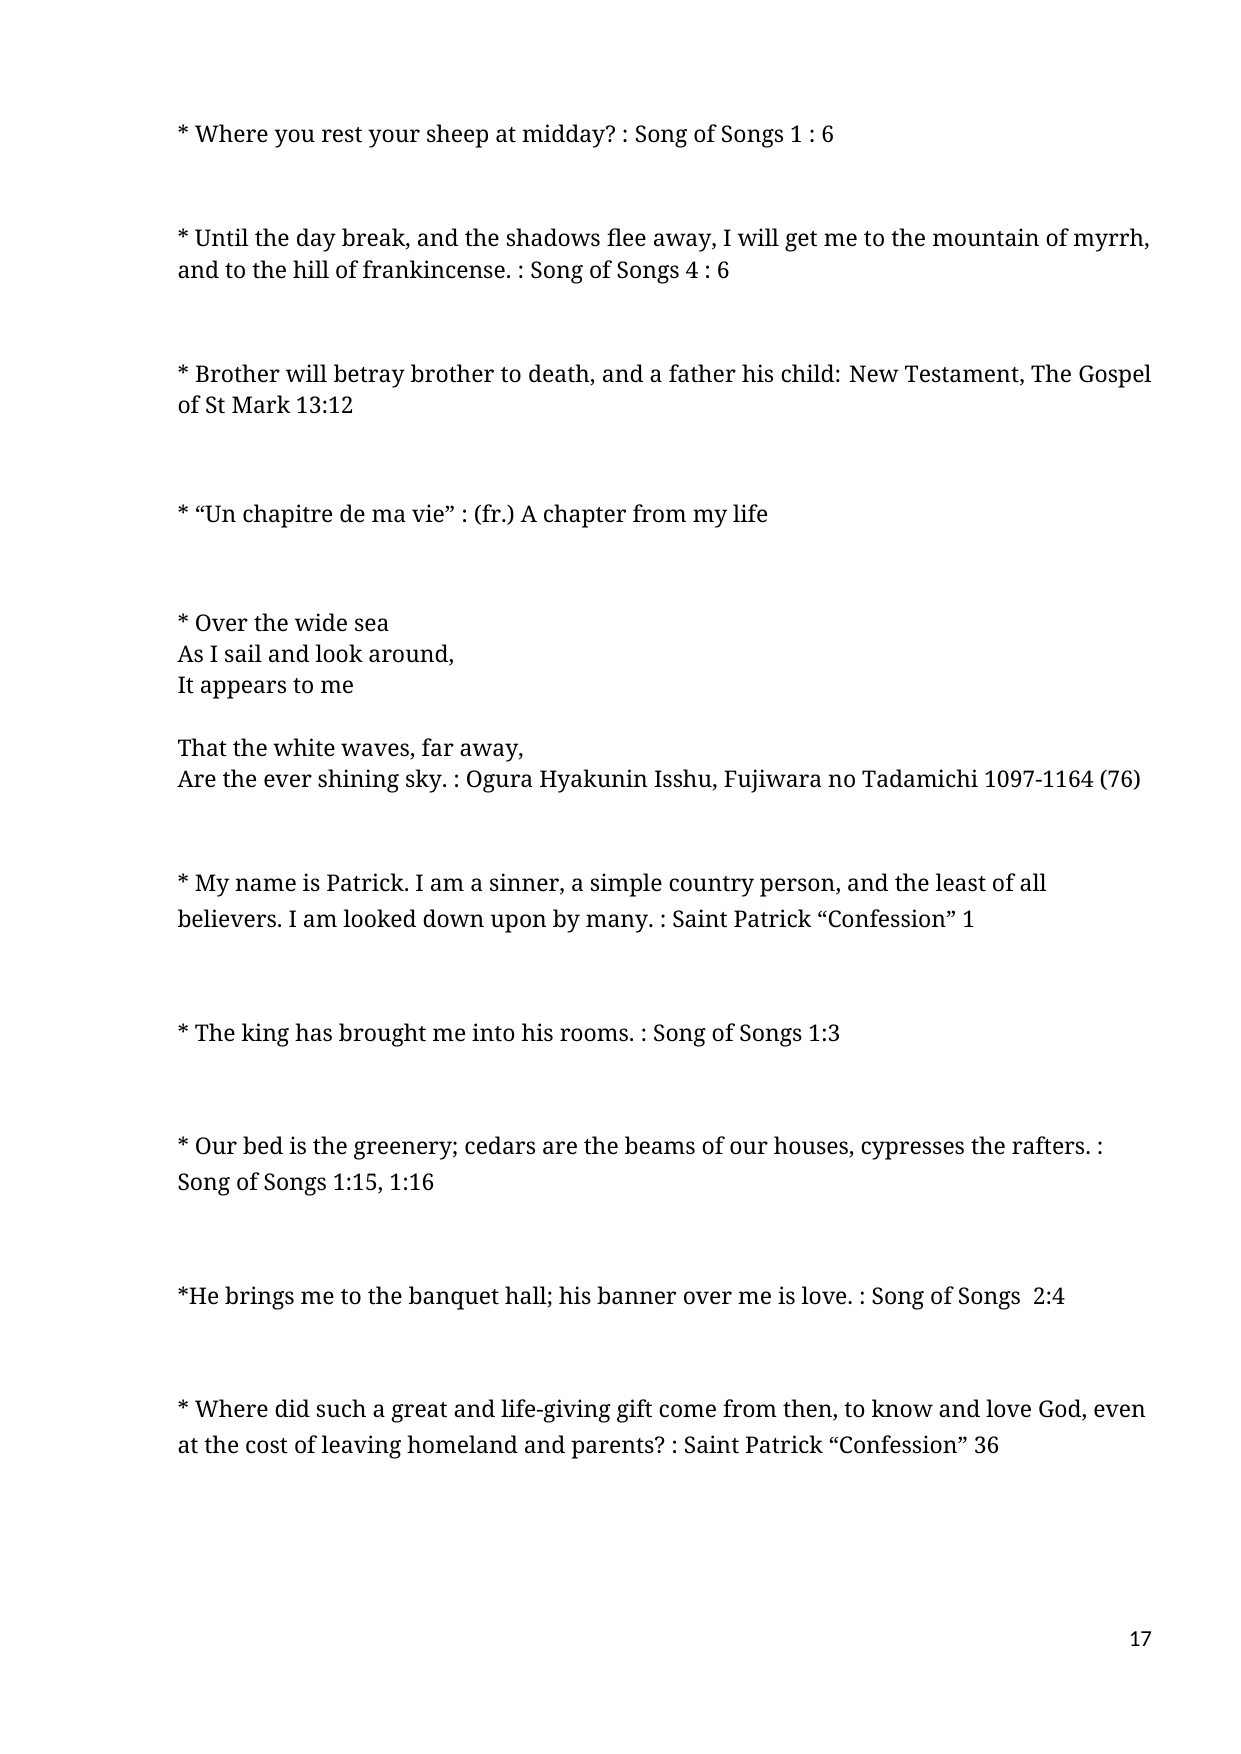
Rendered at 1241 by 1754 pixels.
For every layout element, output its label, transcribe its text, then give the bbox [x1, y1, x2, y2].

text * Brother will betray brother to death, and a father his child: New Testament, The Gospel of St Mark 13:12 [177, 358, 1152, 420]
text *He brings me to the banquet hall; his banner over me is love. : Song of Songs 2:4 [177, 1279, 1152, 1311]
text * Our bed is the greenery; cedars are the beams of our houses, cypresses the rafters. : Song of Songs 1:15, 1:16 [177, 1130, 1152, 1197]
text * “Un chapitre de ma vie” : (fr.) A chapter from my life [177, 498, 1152, 529]
text * The king has brought me into his rooms. : Song of Songs 1:3 [177, 1017, 1152, 1048]
text * My name is Patrick. I am a sinner, a simple country person, and the least of all believers. I am looked down upon by many. : Saint Patrick “Confession” 1 [177, 867, 1152, 934]
text * Until the day break, and the shadows flee away, I will get me to the mountain of myrrh, and to the hill of frankincense. : Song of Songs 4 : 6 [177, 222, 1152, 285]
text * Where did such a great and life-giving gift come from then, to know and love God, even at the cost of leaving homeland and parents? : Saint Patrick “Confession” 36 [177, 1393, 1152, 1460]
text * Where you rest your sheep at midday? : Song of Songs 1 : 6 [177, 118, 1152, 149]
text * Over the wide sea As I sail and look around, It appears to me That the white waves, far away, Are the ever shining sky. : Ogura Hyakunin Isshu, Fujiwara no Tadamichi 1097-1164 (76) [177, 607, 1152, 794]
